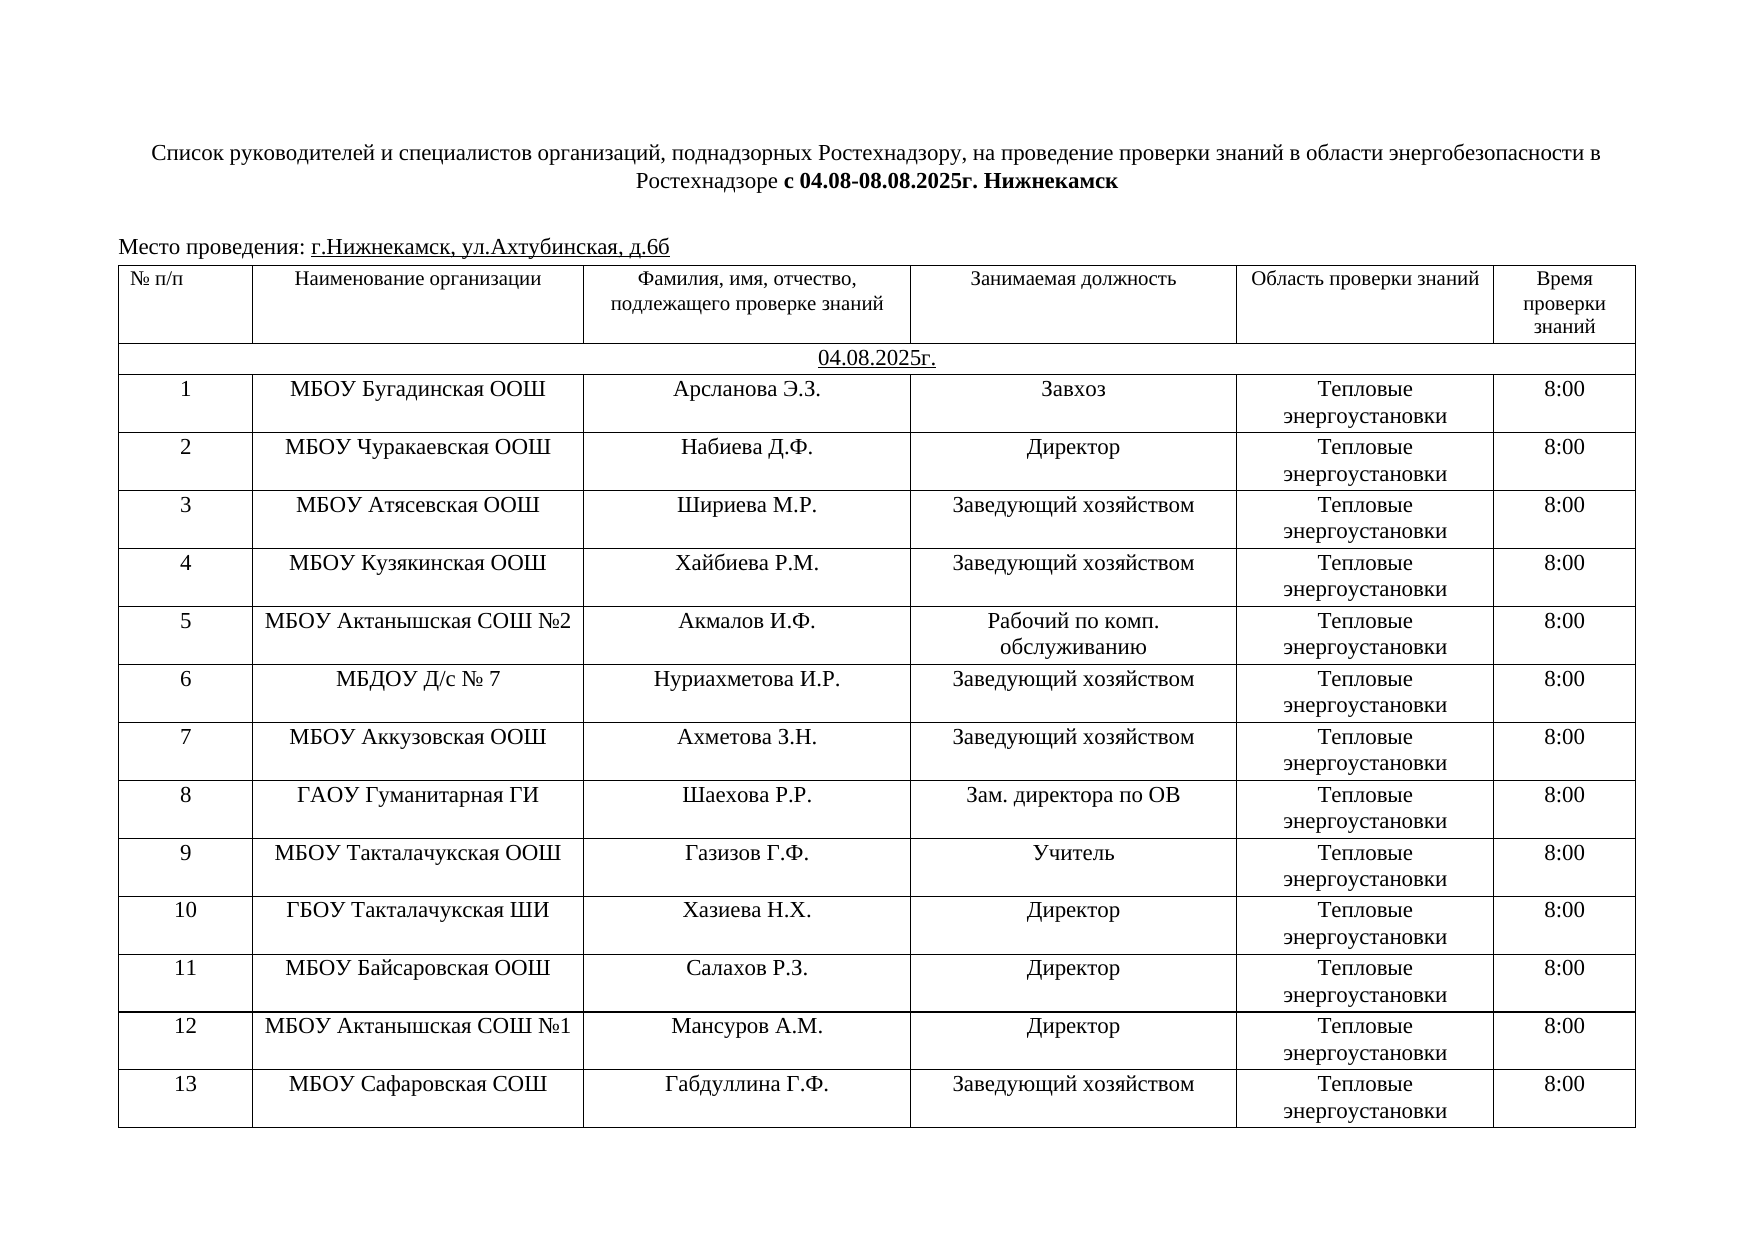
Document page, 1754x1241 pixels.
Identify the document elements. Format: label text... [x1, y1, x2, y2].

table_cell Нуриахметова И.Р. [584, 665, 910, 722]
table_cell 1 [119, 375, 252, 432]
table_cell Газизов Г.Ф. [584, 839, 910, 896]
table_cell 8:00 [1494, 897, 1635, 953]
table_cell Рабочий по комп. обслуживанию [911, 607, 1236, 664]
table_header Время проверки знаний [1494, 266, 1635, 343]
table_cell МБОУ Чуракаевская ООШ [253, 433, 583, 490]
table_cell Директор [911, 433, 1236, 490]
table_cell 8:00 [1494, 665, 1635, 722]
table_cell Тепловые энергоустановки [1237, 607, 1493, 664]
table_header Область проверки знаний [1237, 266, 1493, 343]
table_cell Тепловые энергоустановки [1237, 781, 1493, 838]
table_header Фамилия, имя, отчество, подлежащего проверке знаний [584, 266, 910, 343]
table_cell МБОУ Актанышская СОШ №2 [253, 607, 583, 664]
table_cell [911, 1070, 1236, 1127]
table_cell 12 [119, 1013, 252, 1069]
table_cell МБОУ Такталачукская ООШ [253, 839, 583, 896]
table_cell Тепловые энергоустановки [1237, 375, 1493, 432]
table_cell Арсланова Э.З. [584, 375, 910, 432]
table_cell МБОУ Актанышская СОШ №1 [253, 1013, 583, 1069]
table_cell ГАОУ Гуманитарная ГИ [253, 781, 583, 838]
table_cell МБОУ Кузякинская ООШ [253, 549, 583, 606]
table_cell Тепловые энергоустановки [1237, 955, 1493, 1011]
table_cell Тепловые энергоустановки [1237, 665, 1493, 722]
table_cell МБОУ Байсаровская ООШ [253, 955, 583, 1011]
table_cell 7 [119, 723, 252, 780]
table_header № п/п [119, 266, 252, 343]
table_cell Тепловые энергоустановки [1237, 491, 1493, 548]
table_cell Набиева Д.Ф. [584, 433, 910, 490]
table_header Наименование организации [253, 266, 583, 343]
table_cell Ахметова З.Н. [584, 723, 910, 780]
table_cell Хазиева Н.Х. [584, 897, 910, 953]
table_cell МБОУ Атясевская ООШ [253, 491, 583, 548]
table_cell Габдуллина Г.Ф. [584, 1070, 910, 1127]
table_cell 5 [119, 607, 252, 664]
table_cell Тепловые энергоустановки [1237, 1013, 1493, 1069]
table_cell 8 [119, 781, 252, 838]
table_cell Шириева М.Р. [584, 491, 910, 548]
table_cell 8:00 [1494, 375, 1635, 432]
table_cell Директор [911, 897, 1236, 953]
table_cell Хайбиева Р.М. [584, 549, 910, 606]
table_cell Учитель [911, 839, 1236, 896]
table_cell Завхоз [911, 375, 1236, 432]
table_cell Акмалов И.Ф. [584, 607, 910, 664]
table_cell 04.08.2025г. [119, 344, 1635, 374]
table_cell Зам. директора по ОВ [911, 781, 1236, 838]
table_cell Тепловые энергоустановки [1237, 723, 1493, 780]
text Место проведения: г.Нижнекамск, ул.Ахтубинская, д.6б [118, 233, 1636, 259]
table_cell Заведующий хозяйством [911, 723, 1236, 780]
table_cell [1237, 1070, 1493, 1127]
table_cell 8:00 [1494, 1070, 1635, 1127]
table_cell МБОУ Аккузовская ООШ [253, 723, 583, 780]
table_cell 2 [119, 433, 252, 490]
table_cell Шаехова Р.Р. [584, 781, 910, 838]
table_cell Заведующий хозяйством [911, 491, 1236, 548]
table_cell Мансуров А.М. [584, 1013, 910, 1069]
table_cell Тепловые энергоустановки [1237, 897, 1493, 953]
table_cell Тепловые энергоустановки [1237, 839, 1493, 896]
text Список руководителей и специалистов организаций, поднадзорных Ростехнадзору, на проведение проверки знаний в области энергобезопасности в Ростехнадзоре с 04.08-08.08.2025г. Нижнекамск [118, 139, 1636, 194]
table_cell Директор [911, 955, 1236, 1011]
table_cell Салахов Р.З. [584, 955, 910, 1011]
table_cell МБОУ Бугадинская ООШ [253, 375, 583, 432]
table_cell 8:00 [1494, 607, 1635, 664]
table_cell 8:00 [1494, 955, 1635, 1011]
table_cell 8:00 [1494, 839, 1635, 896]
table_cell 8:00 [1494, 433, 1635, 490]
table_cell Заведующий хозяйством [911, 549, 1236, 606]
table_cell 8:00 [1494, 1013, 1635, 1069]
table_cell 9 [119, 839, 252, 896]
table_cell 8:00 [1494, 549, 1635, 606]
table_cell 11 [119, 955, 252, 1011]
table_cell 3 [119, 491, 252, 548]
table_cell МБДОУ Д/с № 7 [253, 665, 583, 722]
table_cell Заведующий хозяйством [911, 665, 1236, 722]
table_cell Тепловые энергоустановки [1237, 433, 1493, 490]
table_cell 8:00 [1494, 491, 1635, 548]
table_cell Тепловые энергоустановки [1237, 549, 1493, 606]
table_cell Директор [911, 1013, 1236, 1069]
table_header Занимаемая должность [911, 266, 1236, 343]
table_cell МБОУ Сафаровская СОШ [253, 1070, 583, 1127]
table_cell 8:00 [1494, 723, 1635, 780]
table_cell 4 [119, 549, 252, 606]
table_cell 8:00 [1494, 781, 1635, 838]
table_cell ГБОУ Такталачукская ШИ [253, 897, 583, 953]
table_cell 6 [119, 665, 252, 722]
table_cell 13 [119, 1070, 252, 1127]
table_cell 10 [119, 897, 252, 953]
